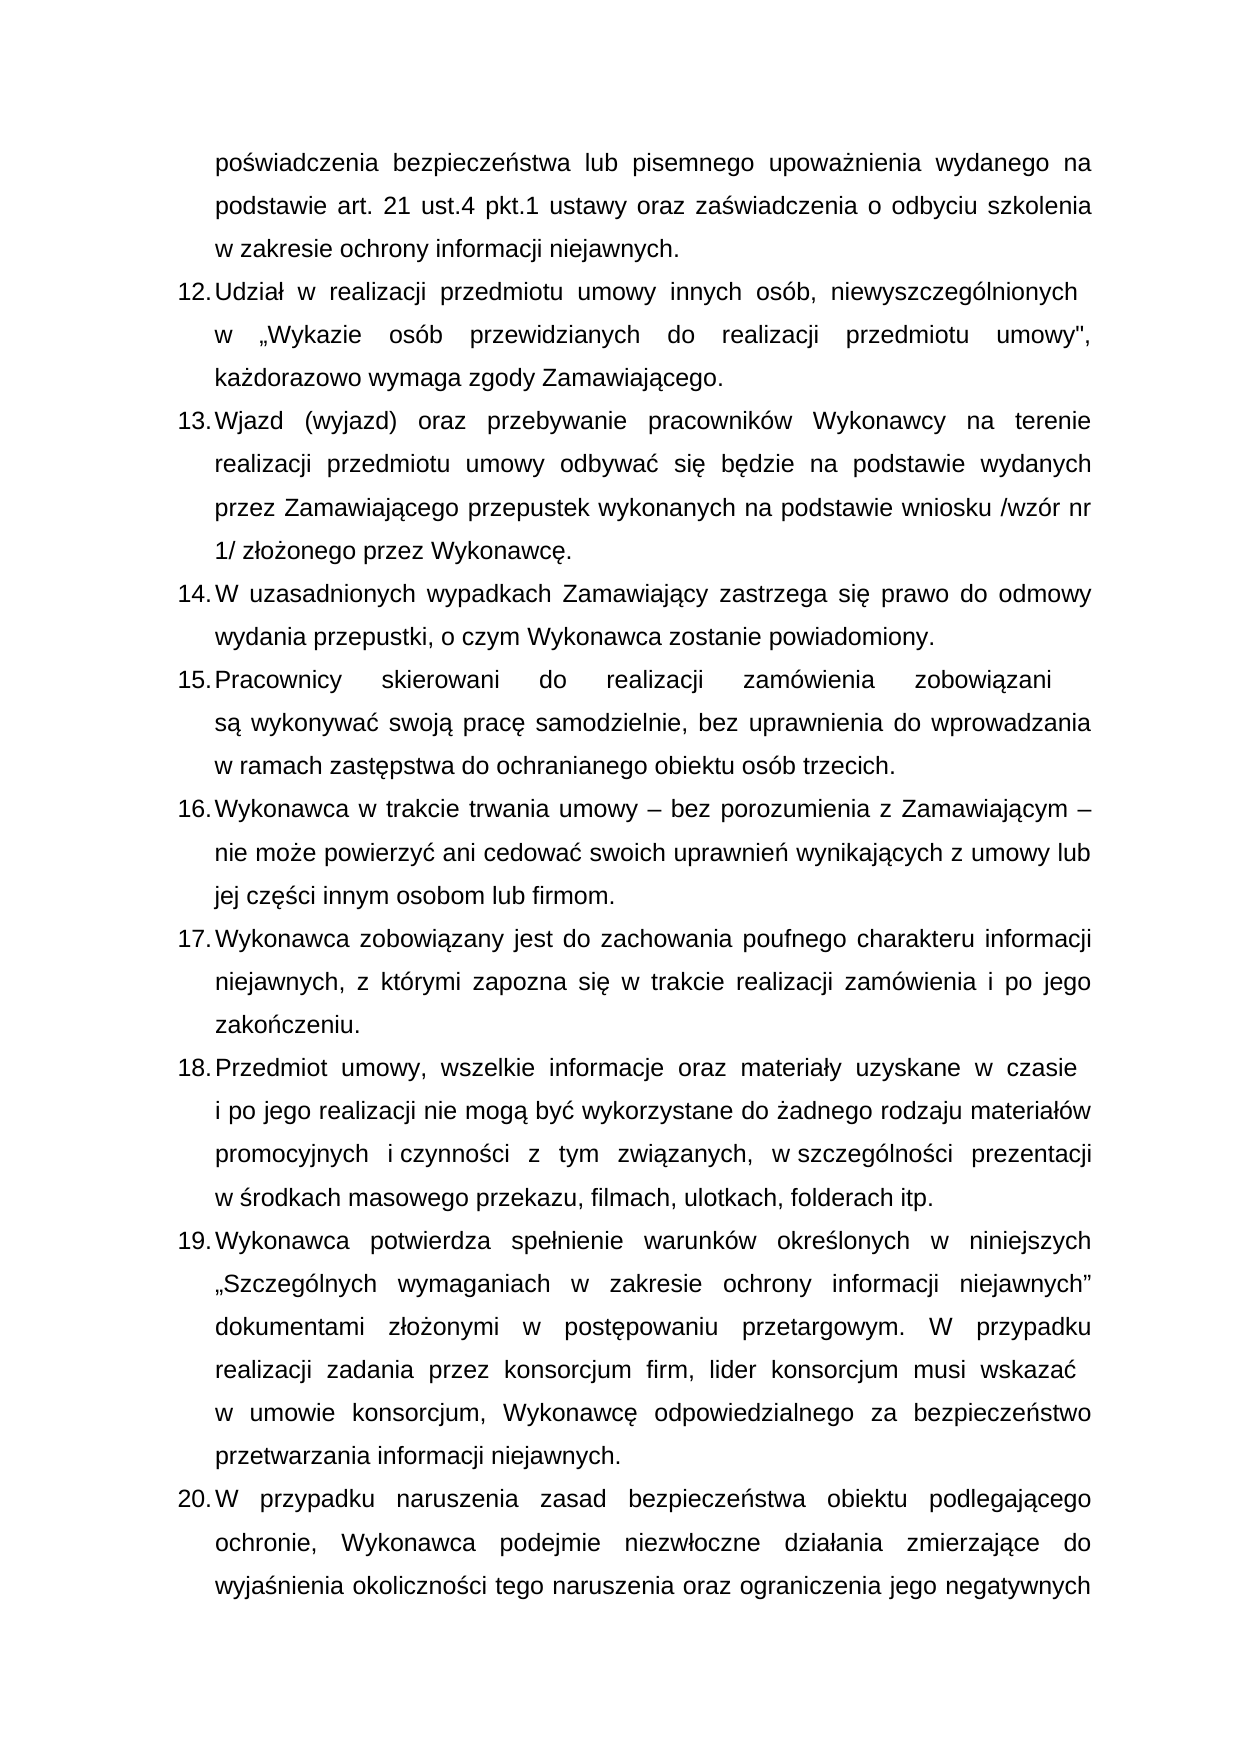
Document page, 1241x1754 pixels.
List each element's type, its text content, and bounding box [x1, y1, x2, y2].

list Pracownicy skierowani do realizacji zamówienia zobowiązani są wykonywać swoją pracę samodzielnie, bez uprawnienia do wprowadzania w ramach zastępstwa do ochranianego obiektu osób trzecich. [177, 665, 1093, 780]
list Udział w realizacji przedmiotu umowy innych osób, niewyszczególnionych w „Wykazie osób przewidzianych do realizacji przedmiotu umowy", każdorazowo wymaga zgody Zamawiającego. [177, 277, 1093, 392]
list Przedmiot umowy, wszelkie informacje oraz materiały uzyskane w czasie i po jego realizacji nie mogą być wykorzystane do żadnego rodzaju materiałów promocyjnych i czynności z tym związanych, w szczególności prezentacji w środkach masowego przekazu, filmach, ulotkach, folderach itp. [177, 1053, 1093, 1211]
list Wjazd (wyjazd) oraz przebywanie pracowników Wykonawcy na terenie realizacji przedmiotu umowy odbywać się będzie na podstawie wydanych przez Zamawiającego przepustek wykonanych na podstawie wniosku /wzór nr 1/ złożonego przez Wykonawcę. [177, 406, 1093, 564]
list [177, 1484, 1093, 1599]
list Wykonawca zobowiązany jest do zachowania poufnego charakteru informacji niejawnych, z którymi zapozna się w trakcie realizacji zamówienia i po jego zakończeniu. [177, 924, 1093, 1039]
list W uzasadnionych wypadkach Zamawiający zastrzega się prawo do odmowy wydania przepustki, o czym Wykonawca zostanie powiadomiony. [177, 579, 1093, 651]
list Wykonawca potwierdza spełnienie warunków określonych w niniejszych „Szczególnych wymaganiach w zakresie ochrony informacji niejawnych” dokumentami złożonymi w postępowaniu przetargowym. W przypadku realizacji zadania przez konsorcjum firm, lider konsorcjum musi wskazać w umowie konsorcjum, Wykonawcę odpowiedzialnego za bezpieczeństwo przetwarzania informacji niejawnych. [177, 1226, 1093, 1470]
list Wykonawca w trakcie trwania umowy – bez porozumienia z Zamawiającym – nie może powierzyć ani cedować swoich uprawnień wynikających z umowy lub jej części innym osobom lub firmom. [177, 794, 1093, 909]
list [177, 148, 1093, 263]
